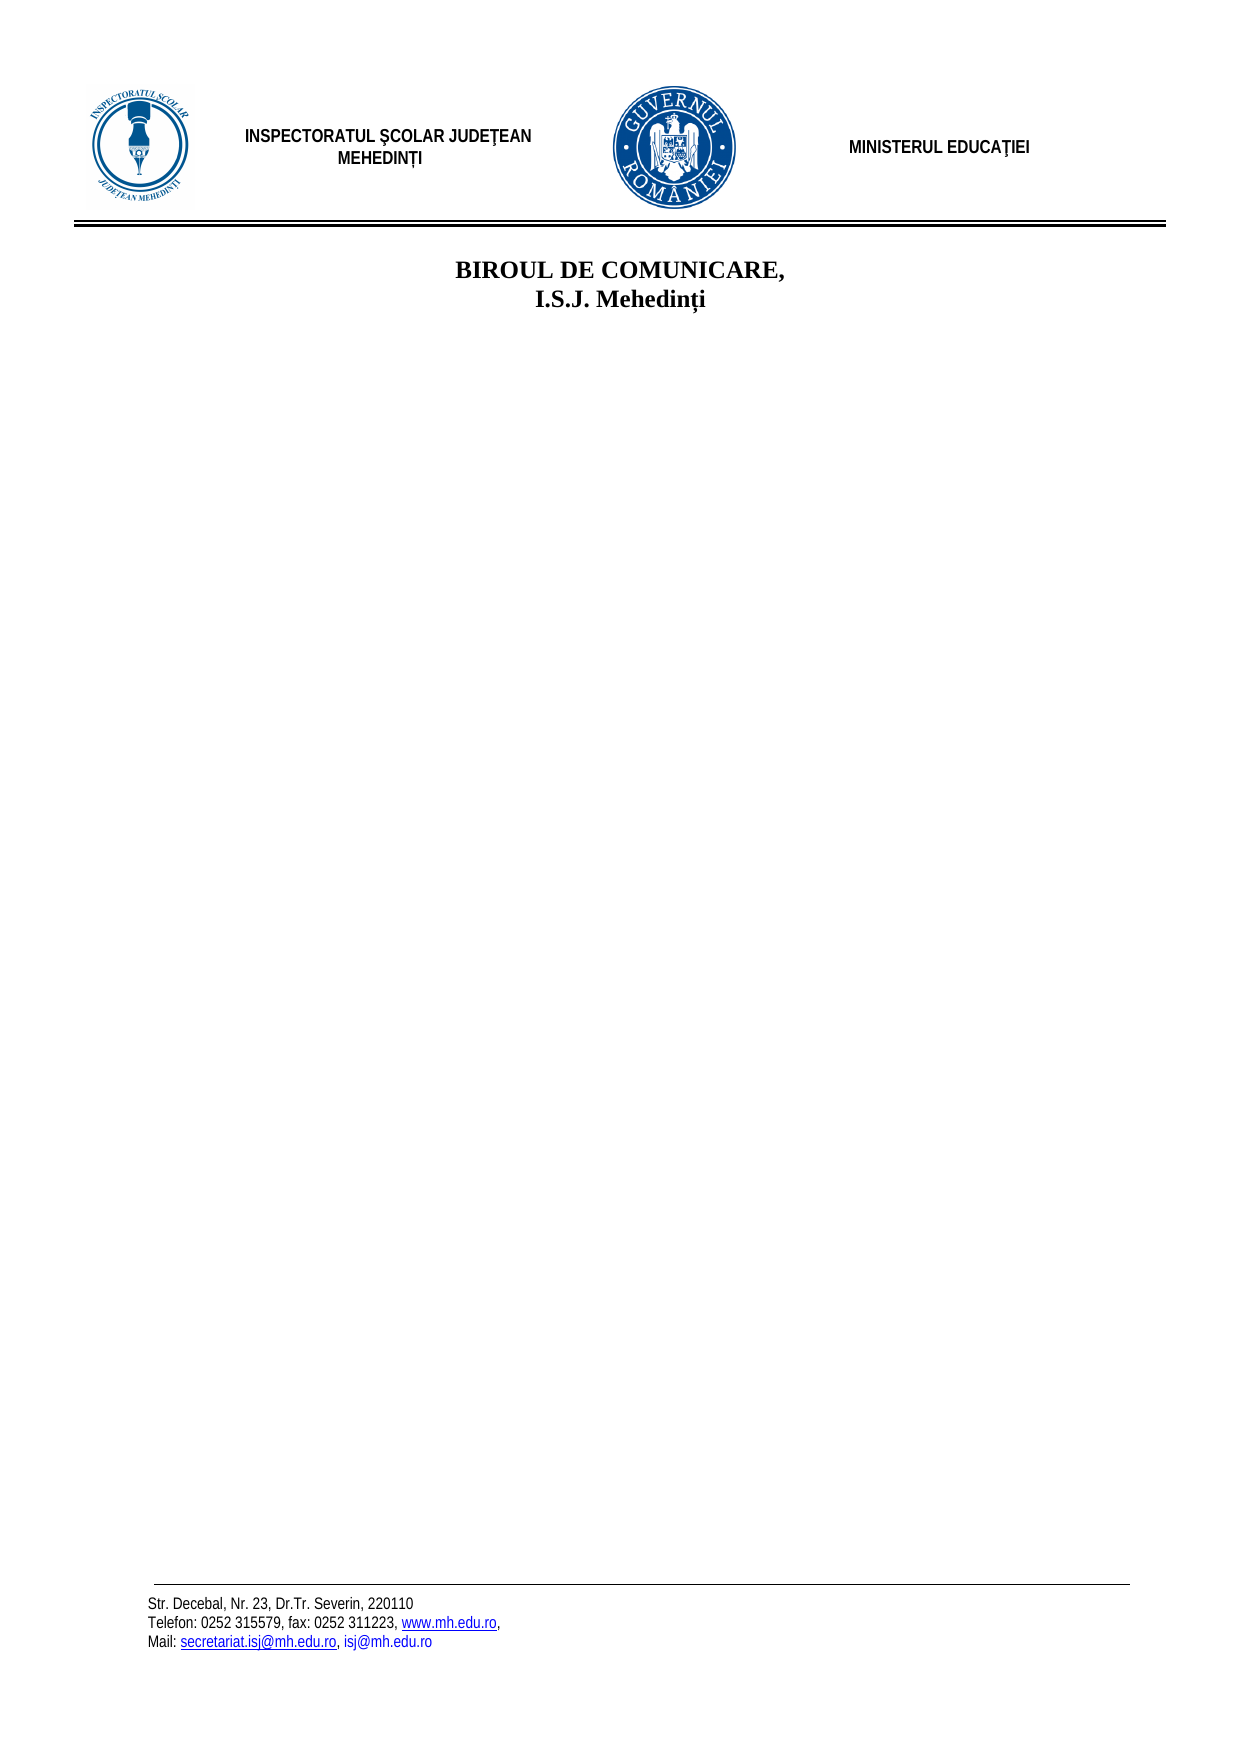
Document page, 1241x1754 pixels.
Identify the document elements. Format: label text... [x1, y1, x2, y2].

text I.S.J. Mehedinți [148, 284, 1093, 313]
picture [611, 84, 737, 210]
picture [85, 84, 195, 210]
text BIROUL DE COMUNICARE, [148, 255, 1093, 284]
